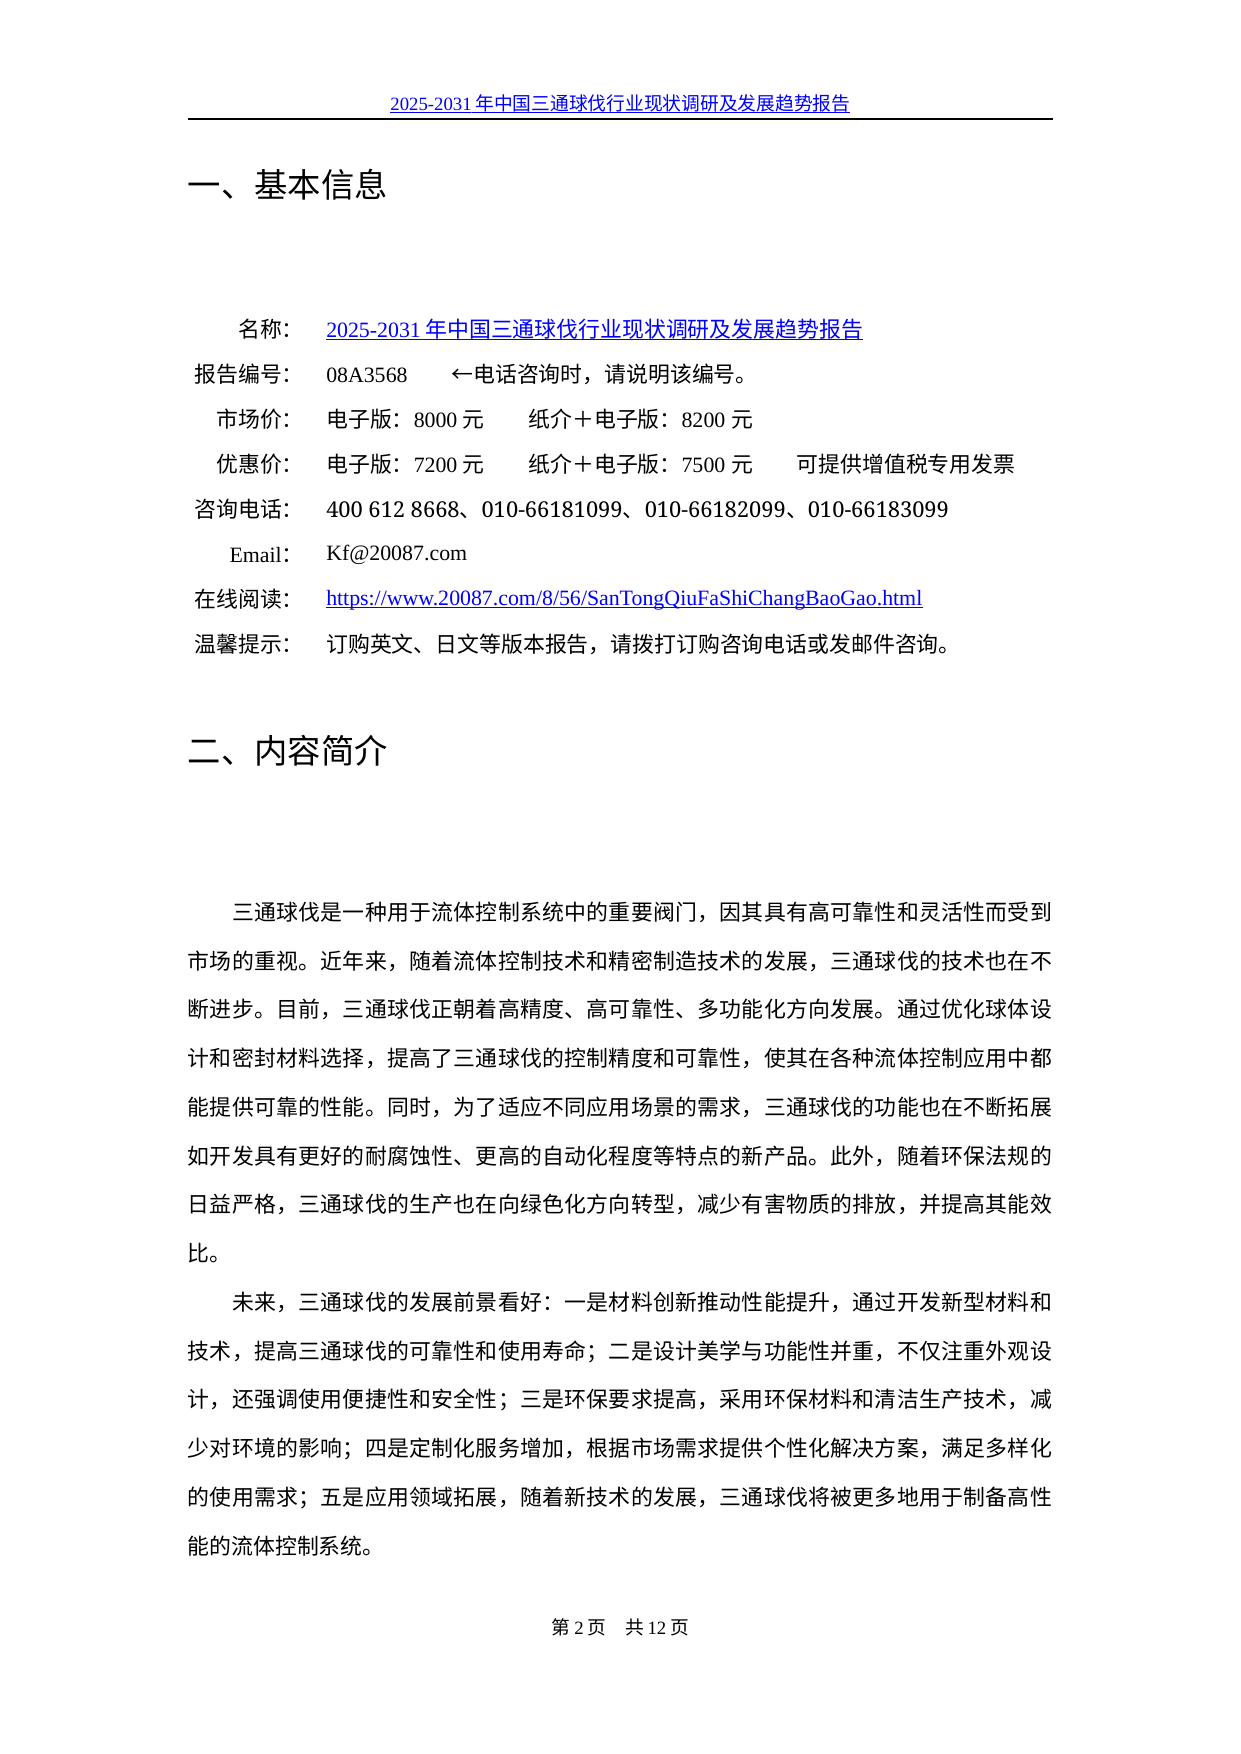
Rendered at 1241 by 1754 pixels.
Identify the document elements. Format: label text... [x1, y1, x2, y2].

table_cell 订购英文、日文等版本报告，请拨打订购咨询电话或发邮件咨询。 [315, 627, 1073, 672]
title 一、基本信息 [187, 150, 1053, 215]
table_cell 电子版：8000 元 纸介＋电子版：8200 元 [315, 402, 1073, 447]
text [187, 894, 1053, 1561]
title 二、内容简介 [187, 717, 1053, 782]
table_cell 温馨提示： [167, 627, 315, 672]
table_cell 在线阅读： [167, 582, 315, 627]
table_cell 电子版：7200 元 纸介＋电子版：7500 元 可提供增值税专用发票 [315, 447, 1073, 492]
table_cell 咨询电话： [167, 492, 315, 537]
table_cell 市场价： [167, 402, 315, 447]
table_cell [315, 582, 1073, 627]
table_cell 400 612 8668、010-66181099、010-66182099、010-66183099 [315, 492, 1073, 537]
table_cell 报告编号： [167, 357, 315, 402]
table_cell 08A3568 ←电话咨询时，请说明该编号。 [315, 357, 1073, 402]
table_cell 优惠价： [167, 447, 315, 492]
table_header 2025-2031年中国三通球伐行业现状调研及发展趋势报告 [315, 312, 1073, 357]
table_header 名称： [167, 312, 315, 357]
table_cell Email： [167, 537, 315, 582]
table_cell Kf@20087.com [315, 537, 1073, 582]
